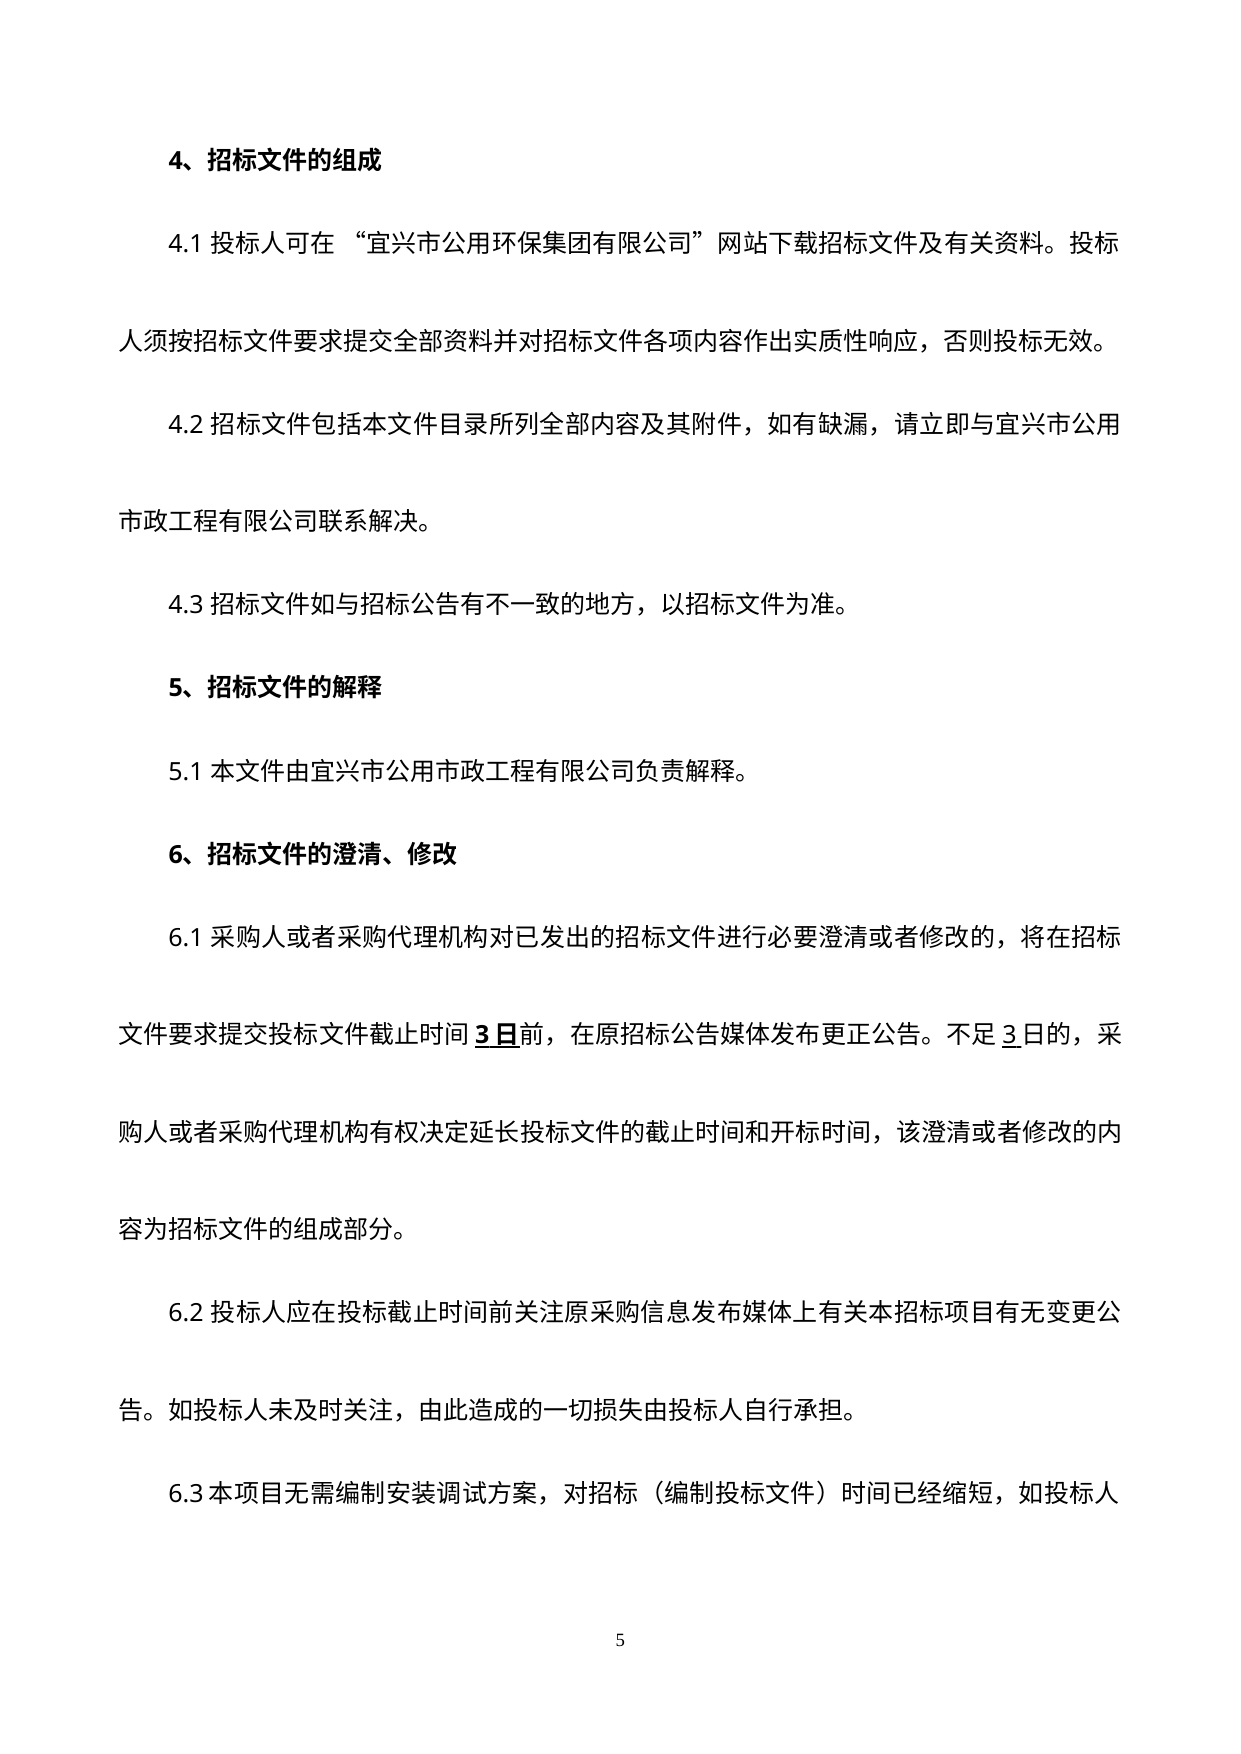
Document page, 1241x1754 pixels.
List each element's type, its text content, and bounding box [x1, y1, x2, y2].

text 4.2 招标文件包括本文件目录所列全部内容及其附件，如有缺漏，请立即与宜兴市公用市政工程有限公司联系解决。 [118, 390, 1122, 552]
text 4、招标文件的组成 [118, 126, 1122, 191]
text 4.1 投标人可在 “宜兴市公用环保集团有限公司”网站下载招标文件及有关资料。投标人须按招标文件要求提交全部资料并对招标文件各项内容作出实质性响应，否则投标无效。 [118, 209, 1122, 372]
text 6.1 采购人或者采购代理机构对已发出的招标文件进行必要澄清或者修改的，将在招标文件要求提交投标文件截止时间3日前，在原招标公告媒体发布更正公告。不足3日的，采购人或者采购代理机构有权决定延长投标文件的截止时间和开标时间，该澄清或者修改的内容为招标文件的组成部分。 [118, 903, 1122, 1260]
text 6.2 投标人应在投标截止时间前关注原采购信息发布媒体上有关本招标项目有无变更公告。如投标人未及时关注，由此造成的一切损失由投标人自行承担。 [118, 1278, 1122, 1441]
text 5.1 本文件由宜兴市公用市政工程有限公司负责解释。 [118, 737, 1122, 802]
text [118, 1459, 1122, 1524]
text 6、招标文件的澄清、修改 [118, 820, 1122, 885]
text 5、招标文件的解释 [118, 653, 1122, 718]
text 4.3 招标文件如与招标公告有不一致的地方，以招标文件为准。 [118, 570, 1122, 635]
